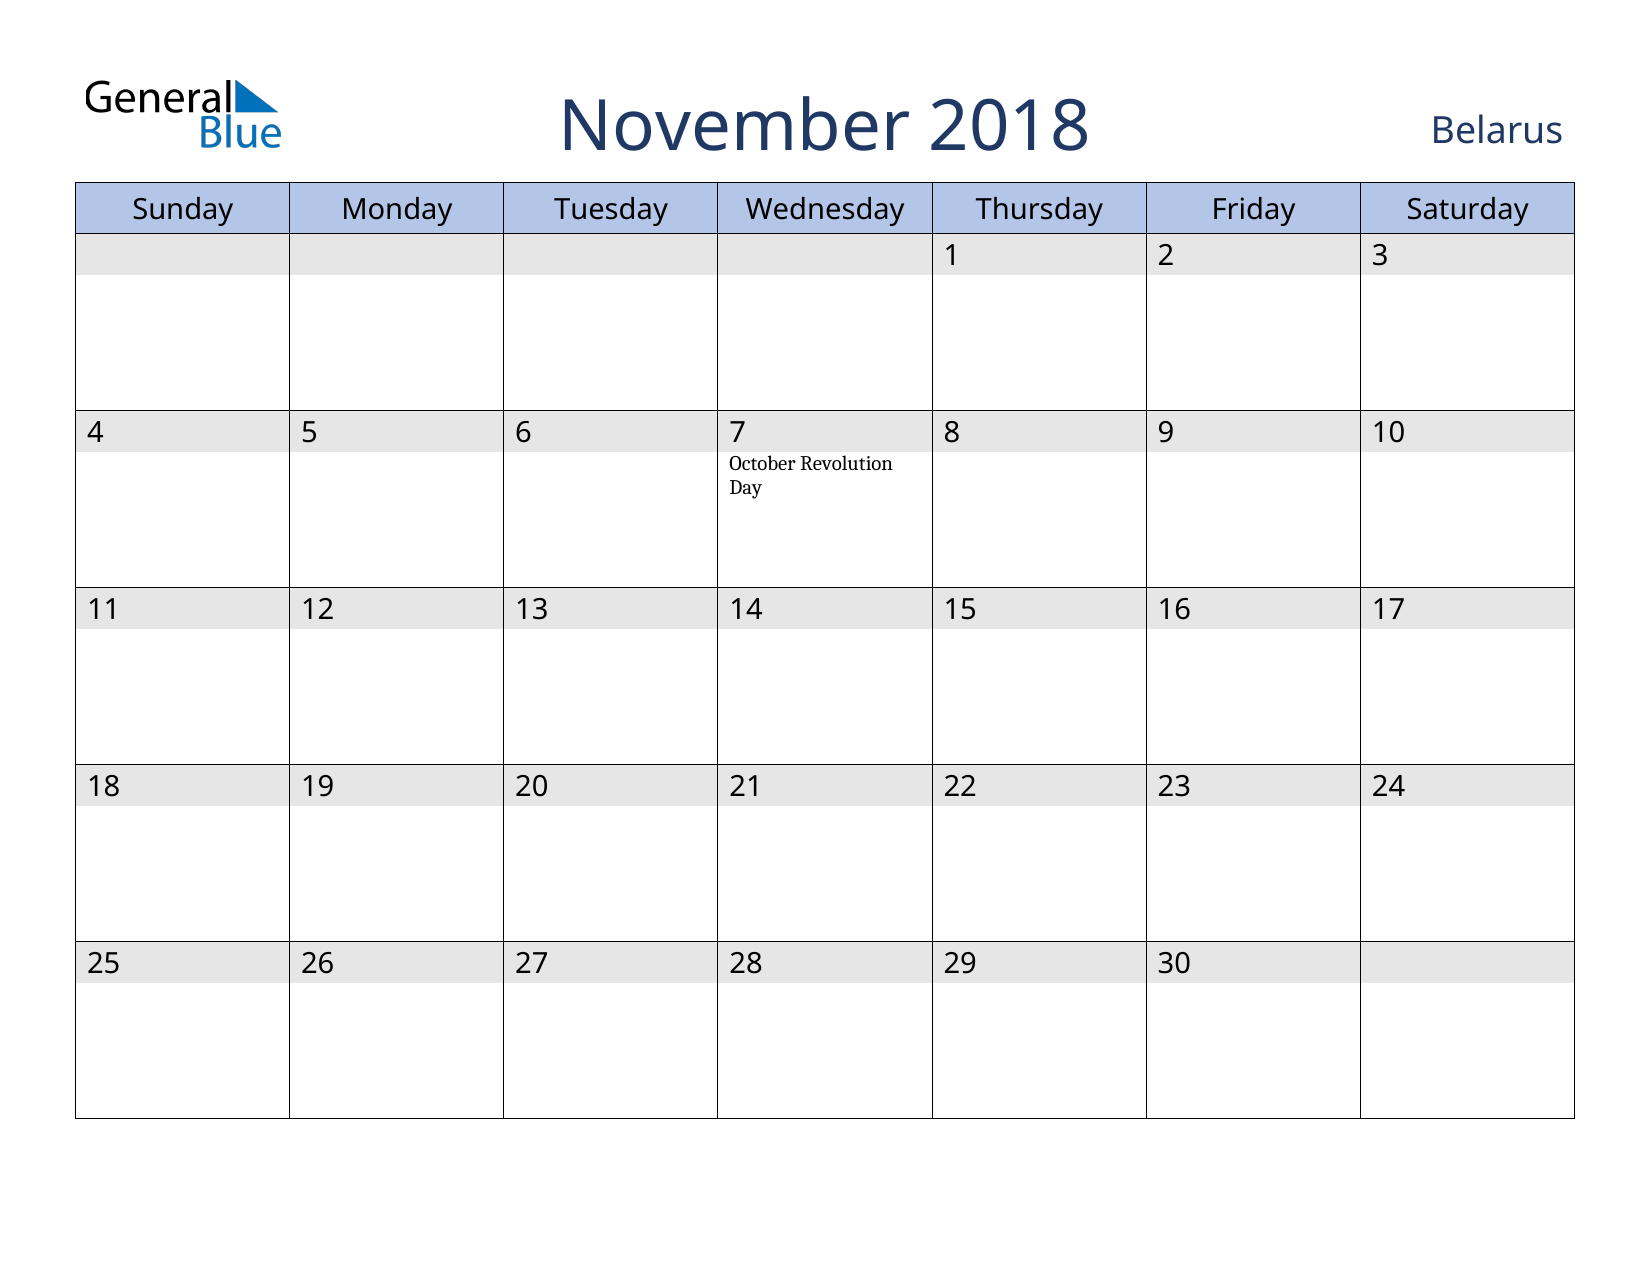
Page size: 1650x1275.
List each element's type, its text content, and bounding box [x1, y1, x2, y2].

table_cell [718, 806, 932, 941]
table_cell Sunday [76, 183, 289, 233]
table_cell 12 [290, 588, 503, 629]
table_cell [290, 806, 503, 941]
table_cell Monday [290, 183, 503, 233]
table_cell [290, 275, 503, 410]
table_cell 14 [718, 588, 932, 629]
table_cell [76, 629, 289, 764]
table_cell 16 [1147, 588, 1360, 629]
table_cell 4 [76, 411, 289, 452]
table_cell [718, 983, 932, 1118]
table_cell 27 [504, 942, 717, 983]
table_cell 25 [76, 942, 289, 983]
table_cell [933, 275, 1146, 410]
table_cell 18 [76, 765, 289, 806]
table_cell 21 [718, 765, 932, 806]
table_cell Thursday [933, 183, 1146, 233]
table_cell [290, 629, 503, 764]
table_cell [718, 629, 932, 764]
table_cell [1361, 275, 1574, 410]
table_cell Tuesday [504, 183, 717, 233]
table_cell [1361, 629, 1574, 764]
table_cell [290, 234, 503, 275]
table_cell 22 [933, 765, 1146, 806]
picture [86, 80, 281, 148]
table_cell Saturday [1361, 183, 1574, 233]
table_cell 19 [290, 765, 503, 806]
table_cell 26 [290, 942, 503, 983]
table_cell 1 [933, 234, 1146, 275]
table_header November 2018 [504, 75, 1146, 182]
table_cell [1361, 983, 1574, 1118]
table_cell 23 [1147, 765, 1360, 806]
table_cell [290, 452, 503, 587]
table_cell [76, 983, 289, 1118]
table_cell 28 [718, 942, 932, 983]
table_cell 11 [76, 588, 289, 629]
table_cell [933, 452, 1146, 587]
table_cell 6 [504, 411, 717, 452]
table_cell October Revolution Day [718, 452, 932, 587]
table_cell [933, 629, 1146, 764]
table_cell 7 [718, 411, 932, 452]
table_cell [933, 806, 1146, 941]
table_cell 3 [1361, 234, 1574, 275]
table_cell 2 [1147, 234, 1360, 275]
table_cell [718, 234, 932, 275]
table_cell 10 [1361, 411, 1574, 452]
table_cell [504, 234, 717, 275]
table_cell Wednesday [718, 183, 932, 233]
table_cell [718, 275, 932, 410]
table_cell [504, 452, 717, 587]
table_cell 15 [933, 588, 1146, 629]
table_cell [1361, 942, 1574, 983]
table_cell [1147, 275, 1360, 410]
table_cell [1361, 806, 1574, 941]
table_cell [504, 275, 717, 410]
table_cell [504, 806, 717, 941]
table_cell [76, 806, 289, 941]
table_header [76, 75, 503, 182]
table_cell [76, 234, 289, 275]
table_cell [1147, 452, 1360, 587]
table_cell [1147, 983, 1360, 1118]
table_cell 17 [1361, 588, 1574, 629]
table_cell 5 [290, 411, 503, 452]
table_cell [76, 275, 289, 410]
table_cell [76, 452, 289, 587]
table_cell [504, 629, 717, 764]
table_header Belarus [1146, 75, 1574, 182]
table_cell 9 [1147, 411, 1360, 452]
table_cell [1147, 806, 1360, 941]
table_cell [290, 983, 503, 1118]
table_cell 13 [504, 588, 717, 629]
table_cell [1361, 452, 1574, 587]
table_cell Friday [1147, 183, 1360, 233]
table_cell [504, 983, 717, 1118]
table_cell 20 [504, 765, 717, 806]
table_cell 30 [1147, 942, 1360, 983]
table_cell 8 [933, 411, 1146, 452]
table_cell [933, 983, 1146, 1118]
table_cell 29 [933, 942, 1146, 983]
table_cell [1147, 629, 1360, 764]
table_cell 24 [1361, 765, 1574, 806]
